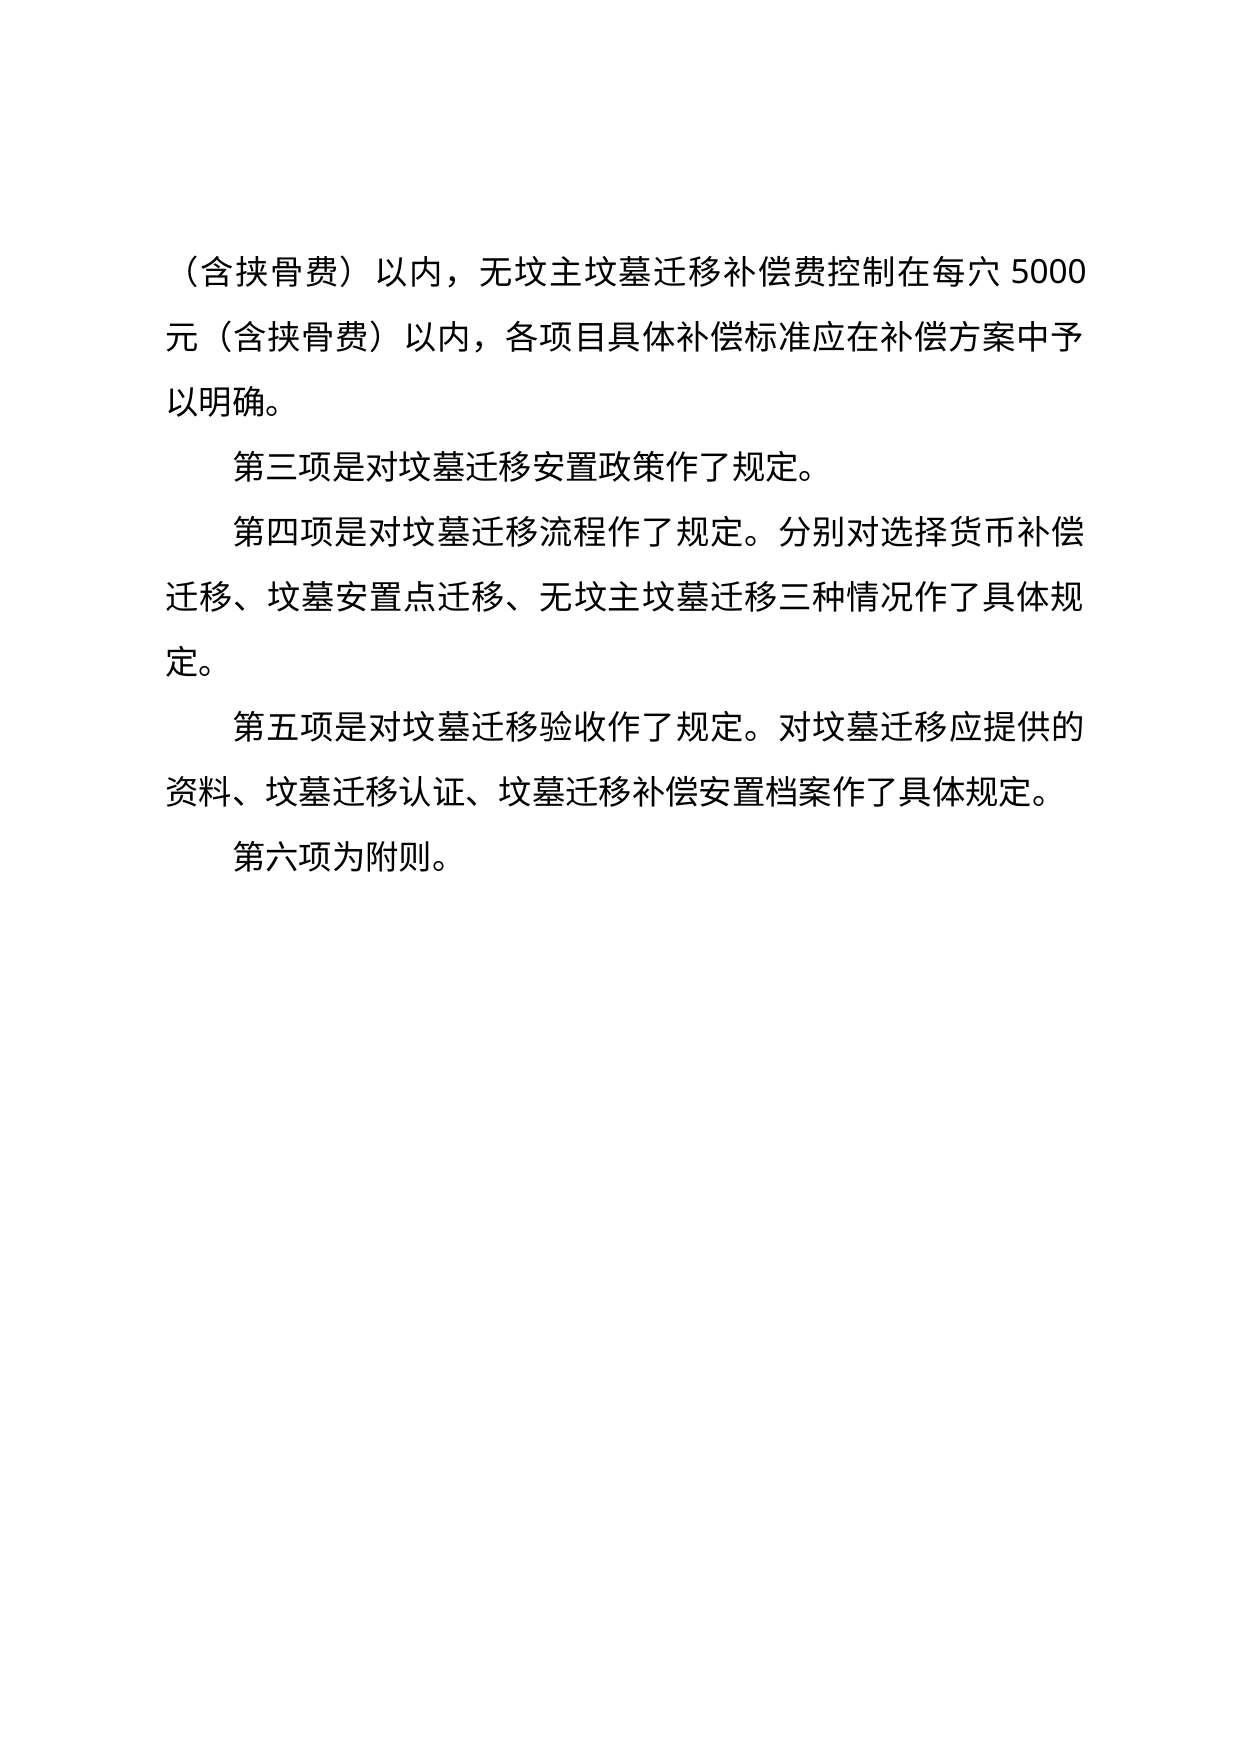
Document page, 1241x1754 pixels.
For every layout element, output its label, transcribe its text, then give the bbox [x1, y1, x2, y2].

list 第三项是对坟墓迁移安置政策作了规定。 [165, 428, 1087, 493]
list 第四项是对坟墓迁移流程作了规定。分别对选择货币补偿迁移、坟墓安置点迁移、无坟主坟墓迁移三种情况作了具体规定。 [165, 493, 1087, 688]
list 第六项为附则。 [165, 818, 1087, 883]
list 第五项是对坟墓迁移验收作了规定。对坟墓迁移应提供的资料、坟墓迁移认证、坟墓迁移补偿安置档案作了具体规定。 [165, 688, 1087, 818]
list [165, 233, 1087, 428]
